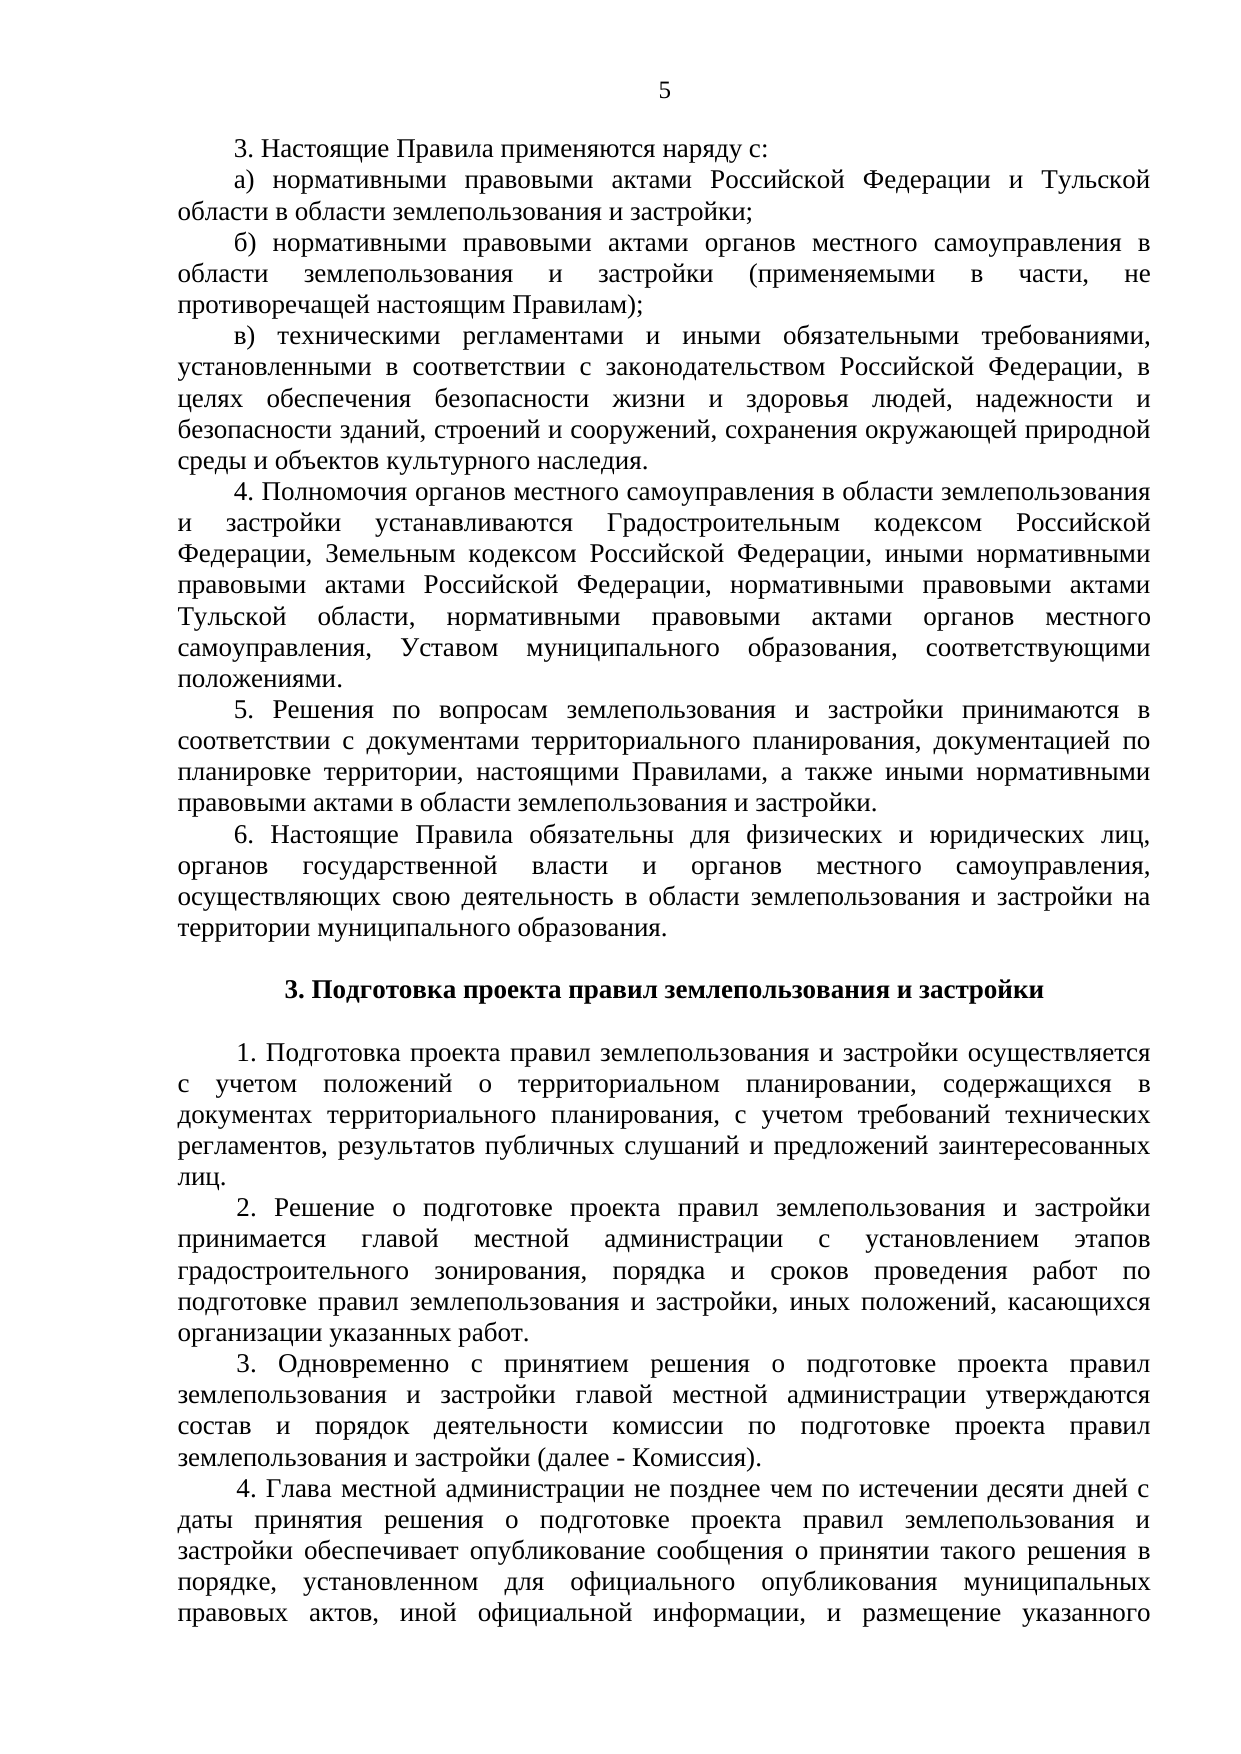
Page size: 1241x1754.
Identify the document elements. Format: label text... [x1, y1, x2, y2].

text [177, 1472, 1152, 1627]
text 3. Настоящие Правила применяются наряду с: [177, 132, 1152, 164]
text 4. Полномочия органов местного самоуправления в области землепользования и застройки устанавливаются Градостроительным кодексом Российской Федерации, Земельным кодексом Российской Федерации, иными нормативными правовыми актами Российской Федерации, нормативными правовыми актами Тульской области, нормативными правовыми актами органов местного самоуправления, Уставом муниципального образования, соответствующими положениями. [177, 475, 1152, 693]
text 2. Решение о подготовке проекта правил землепользования и застройки принимается главой местной администрации с установлением этапов градостроительного зонирования, порядка и сроков проведения работ по подготовке правил землепользования и застройки, иных положений, касающихся организации указанных работ. [177, 1191, 1152, 1347]
text 6. Настоящие Правила обязательны для физических и юридических лиц, органов государственной власти и органов местного самоуправления, осуществляющих свою деятельность в области землепользования и застройки на территории муниципального образования. [177, 818, 1152, 942]
text б) нормативными правовыми актами органов местного самоуправления в области землепользования и застройки (применяемыми в части, не противоречащей настоящим Правилам); [177, 226, 1152, 319]
text 3. Одновременно с принятием решения о подготовке проекта правил землепользования и застройки главой местной администрации утверждаются состав и порядок деятельности комиссии по подготовке проекта правил землепользования и застройки (далее - Комиссия). [177, 1347, 1152, 1472]
text а) нормативными правовыми актами Российской Федерации и Тульской области в области землепользования и застройки; [177, 164, 1152, 226]
text в) техническими регламентами и иными обязательными требованиями, установленными в соответствии с законодательством Российской Федерации, в целях обеспечения безопасности жизни и здоровья людей, надежности и безопасности зданий, строений и сооружений, сохранения окружающей природной среды и объектов культурного наследия. [177, 319, 1152, 475]
subtitle 3. Подготовка проекта правил землепользования и застройки [177, 973, 1152, 1004]
text 1. Подготовка проекта правил землепользования и застройки осуществляется с учетом положений о территориальном планировании, содержащихся в документах территориального планирования, с учетом требований технических регламентов, результатов публичных слушаний и предложений заинтересованных лиц. [177, 1036, 1152, 1191]
text 5. Решения по вопросам землепользования и застройки принимаются в соответствии с документами территориального планирования, документацией по планировке территории, настоящими Правилами, а также иными нормативными правовыми актами в области землепользования и застройки. [177, 693, 1152, 818]
